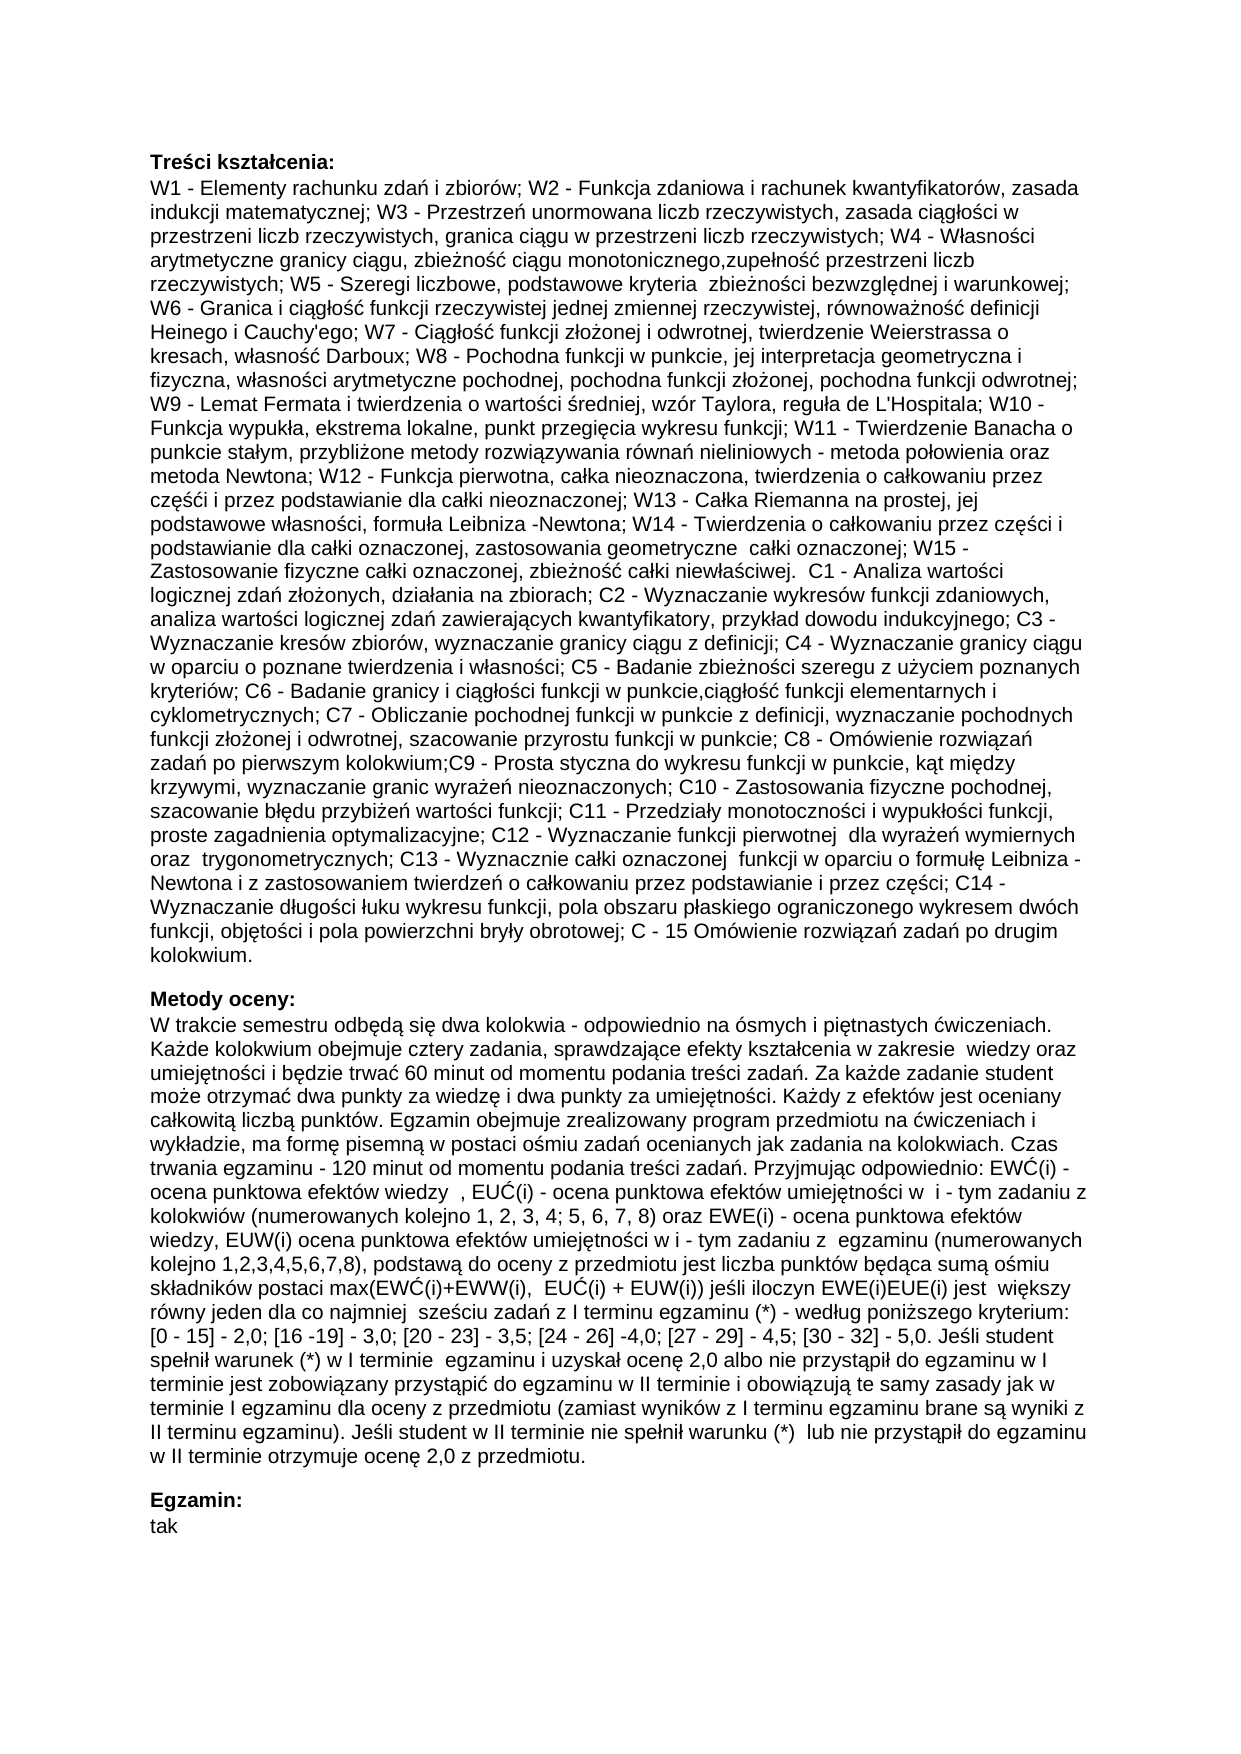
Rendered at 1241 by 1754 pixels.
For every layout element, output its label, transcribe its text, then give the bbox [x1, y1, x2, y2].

text W trakcie semestru odbędą się dwa kolokwia - odpowiednio na ósmych i piętnastych ćwiczeniach. Każde kolokwium obejmuje cztery zadania, sprawdzające efekty kształcenia w zakresie wiedzy oraz umiejętności i będzie trwać 60 minut od momentu podania treści zadań. Za każde zadanie student może otrzymać dwa punkty za wiedzę i dwa punkty za umiejętności. Każdy z efektów jest oceniany całkowitą liczbą punktów. Egzamin obejmuje zrealizowany program przedmiotu na ćwiczeniach i wykładzie, ma formę pisemną w postaci ośmiu zadań ocenianych jak zadania na kolokwiach. Czas trwania egzaminu - 120 minut od momentu podania treści zadań. Przyjmując odpowiednio: EWĆ(i) - ocena punktowa efektów wiedzy , EUĆ(i) - ocena punktowa efektów umiejętności w i - tym zadaniu z kolokwiów (numerowanych kolejno 1, 2, 3, 4; 5, 6, 7, 8) oraz EWE(i) - ocena punktowa efektów wiedzy, EUW(i) ocena punktowa efektów umiejętności w i - tym zadaniu z egzaminu (numerowanych kolejno 1,2,3,4,5,6,7,8), podstawą do oceny z przedmiotu jest liczba punktów będąca sumą ośmiu składników postaci max(EWĆ(i)+EWW(i), EUĆ(i) + EUW(i)) jeśli iloczyn EWE(i)EUE(i) jest większy równy jeden dla co najmniej sześciu zadań z I terminu egzaminu (*) - według poniższego kryterium: [0 - 15] - 2,0; [16 -19] - 3,0; [20 - 23] - 3,5; [24 - 26] -4,0; [27 - 29] - 4,5; [30 - 32] - 5,0. Jeśli student spełnił warunek (*) w I terminie egzaminu i uzyskał ocenę 2,0 albo nie przystąpił do egzaminu w I terminie jest zobowiązany przystąpić do egzaminu w II terminie i obowiązują te samy zasady jak w terminie I egzaminu dla oceny z przedmiotu (zamiast wyników z I terminu egzaminu brane są wyniki z II terminu egzaminu). Jeśli student w II terminie nie spełnił warunku (*) lub nie przystąpił do egzaminu w II terminie otrzymuje ocenę 2,0 z przedmiotu. [150, 1012, 1090, 1468]
text W1 - Elementy rachunku zdań i zbiorów; W2 - Funkcja zdaniowa i rachunek kwantyfikatorów, zasada indukcji matematycznej; W3 - Przestrzeń unormowana liczb rzeczywistych, zasada ciągłości w przestrzeni liczb rzeczywistych, granica ciągu w przestrzeni liczb rzeczywistych; W4 - Własności arytmetyczne granicy ciągu, zbieżność ciągu monotonicznego,zupełność przestrzeni liczb rzeczywistych; W5 - Szeregi liczbowe, podstawowe kryteria zbieżności bezwzględnej i warunkowej; W6 - Granica i ciągłość funkcji rzeczywistej jednej zmiennej rzeczywistej, równoważność definicji Heinego i Cauchy'ego; W7 - Ciągłość funkcji złożonej i odwrotnej, twierdzenie Weierstrassa o kresach, własność Darboux; W8 - Pochodna funkcji w punkcie, jej interpretacja geometryczna i fizyczna, własności arytmetyczne pochodnej, pochodna funkcji złożonej, pochodna funkcji odwrotnej; W9 - Lemat Fermata i twierdzenia o wartości średniej, wzór Taylora, reguła de L'Hospitala; W10 - Funkcja wypukła, ekstrema lokalne, punkt przegięcia wykresu funkcji; W11 - Twierdzenie Banacha o punkcie stałym, przybliżone metody rozwiązywania równań nieliniowych - metoda połowienia oraz metoda Newtona; W12 - Funkcja pierwotna, całka nieoznaczona, twierdzenia o całkowaniu przez częśći i przez podstawianie dla całki nieoznaczonej; W13 - Całka Riemanna na prostej, jej podstawowe własności, formuła Leibniza -Newtona; W14 - Twierdzenia o całkowaniu przez części i podstawianie dla całki oznaczonej, zastosowania geometryczne całki oznaczonej; W15 - Zastosowanie fizyczne całki oznaczonej, zbieżność całki niewłaściwej. C1 - Analiza wartości logicznej zdań złożonych, działania na zbiorach; C2 - Wyznaczanie wykresów funkcji zdaniowych, analiza wartości logicznej zdań zawierających kwantyfikatory, przykład dowodu indukcyjnego; C3 - Wyznaczanie kresów zbiorów, wyznaczanie granicy ciągu z definicji; C4 - Wyznaczanie granicy ciągu w oparciu o poznane twierdzenia i własności; C5 - Badanie zbieżności szeregu z użyciem poznanych kryteriów; C6 - Badanie granicy i ciągłości funkcji w punkcie,ciągłość funkcji elementarnych i cyklometrycznych; C7 - Obliczanie pochodnej funkcji w punkcie z definicji, wyznaczanie pochodnych funkcji złożonej i odwrotnej, szacowanie przyrostu funkcji w punkcie; C8 - Omówienie rozwiązań zadań po pierwszym kolokwium;C9 - Prosta styczna do wykresu funkcji w punkcie, kąt między krzywymi, wyznaczanie granic wyrażeń nieoznaczonych; C10 - Zastosowania fizyczne pochodnej, szacowanie błędu przybiżeń wartości funkcji; C11 - Przedziały monotoczności i wypukłości funkcji, proste zagadnienia optymalizacyjne; C12 - Wyznaczanie funkcji pierwotnej dla wyrażeń wymiernych oraz trygonometrycznych; C13 - Wyznacznie całki oznaczonej funkcji w oparciu o formułę Leibniza - Newtona i z zastosowaniem twierdzeń o całkowaniu przez podstawianie i przez części; C14 - Wyznaczanie długości łuku wykresu funkcji, pola obszaru płaskiego ograniczonego wykresem dwóch funkcji, objętości i pola powierzchni bryły obrotowej; C - 15 Omówienie rozwiązań zadań po drugim kolokwium. [150, 176, 1090, 967]
text tak [150, 1513, 1090, 1537]
text Egzamin: [150, 1487, 1090, 1511]
text Treści kształcenia: [150, 150, 1090, 174]
text Metody oceny: [150, 986, 1090, 1010]
